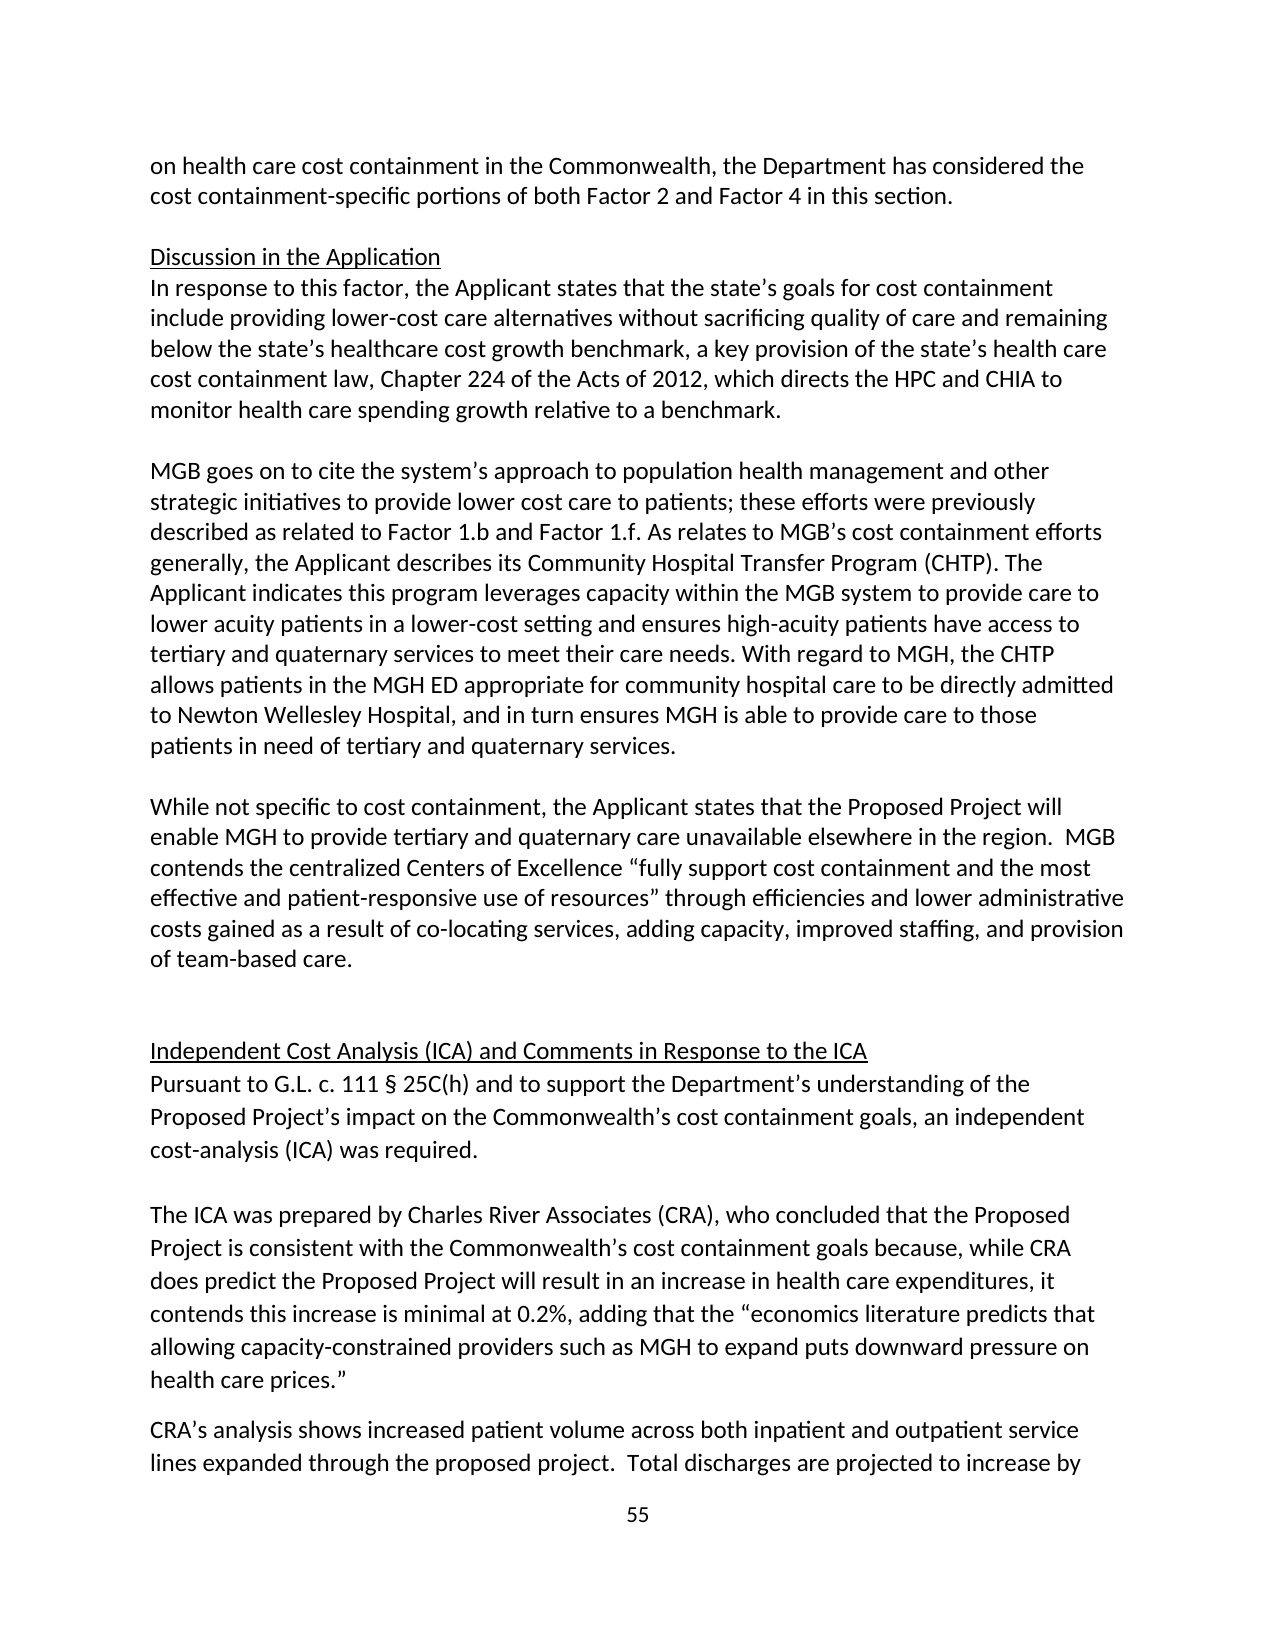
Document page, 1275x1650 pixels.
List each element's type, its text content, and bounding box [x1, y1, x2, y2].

text In response to this factor, the Applicant states that the state’s goals for cost containment include providing lower-cost care alternatives without sacrificing quality of care and remaining below the state’s healthcare cost growth benchmark, a key provision of the state’s health care cost containment law, Chapter 224 of the Acts of 2012, which directs the HPC and CHIA to monitor health care spending growth relative to a benchmark. [150, 272, 1125, 425]
text The ICA was prepared by Charles River Associates (CRA), who concluded that the Proposed Project is consistent with the Commonwealth’s cost containment goals because, while CRA does predict the Proposed Project will result in an increase in health care expenditures, it contends this increase is minimal at 0.2%, adding that the “economics literature predicts that allowing capacity-constrained providers such as MGH to expand puts downward pressure on health care prices.” [150, 1200, 1125, 1395]
text MGB goes on to cite the system’s approach to population health management and other strategic initiatives to provide lower cost care to patients; these efforts were previously described as related to Factor 1.b and Factor 1.f. As relates to MGB’s cost containment efforts generally, the Applicant describes its Community Hospital Transfer Program (CHTP). The Applicant indicates this program leverages capacity within the MGB system to provide care to lower acuity patients in a lower-cost setting and ensures high-acuity patients have access to tertiary and quaternary services to meet their care needs. With regard to MGH, the CHTP allows patients in the MGH ED appropriate for community hospital care to be directly admitted to Newton Wellesley Hospital, and in turn ensures MGH is able to provide care to those patients in need of tertiary and quaternary services. [150, 455, 1125, 760]
text Discussion in the Application [150, 242, 1125, 272]
text While not specific to cost containment, the Applicant states that the Proposed Project will enable MGH to provide tertiary and quaternary care unavailable elsewhere in the region. MGB contends the centralized Centers of Excellence “fully support cost containment and the most effective and patient-responsive use of resources” through efficiencies and lower administrative costs gained as a result of co-locating services, adding capacity, improved staffing, and provision of team-based care. [150, 791, 1125, 974]
text Independent Cost Analysis (ICA) and Comments in Response to the ICA [150, 1035, 1125, 1066]
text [150, 150, 1125, 211]
text Pursuant to G.L. c. 111 § 25C(h) and to support the Department’s understanding of the Proposed Project’s impact on the Commonwealth’s cost containment goals, an independent cost-analysis (ICA) was required. [150, 1068, 1125, 1164]
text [150, 1414, 1125, 1477]
